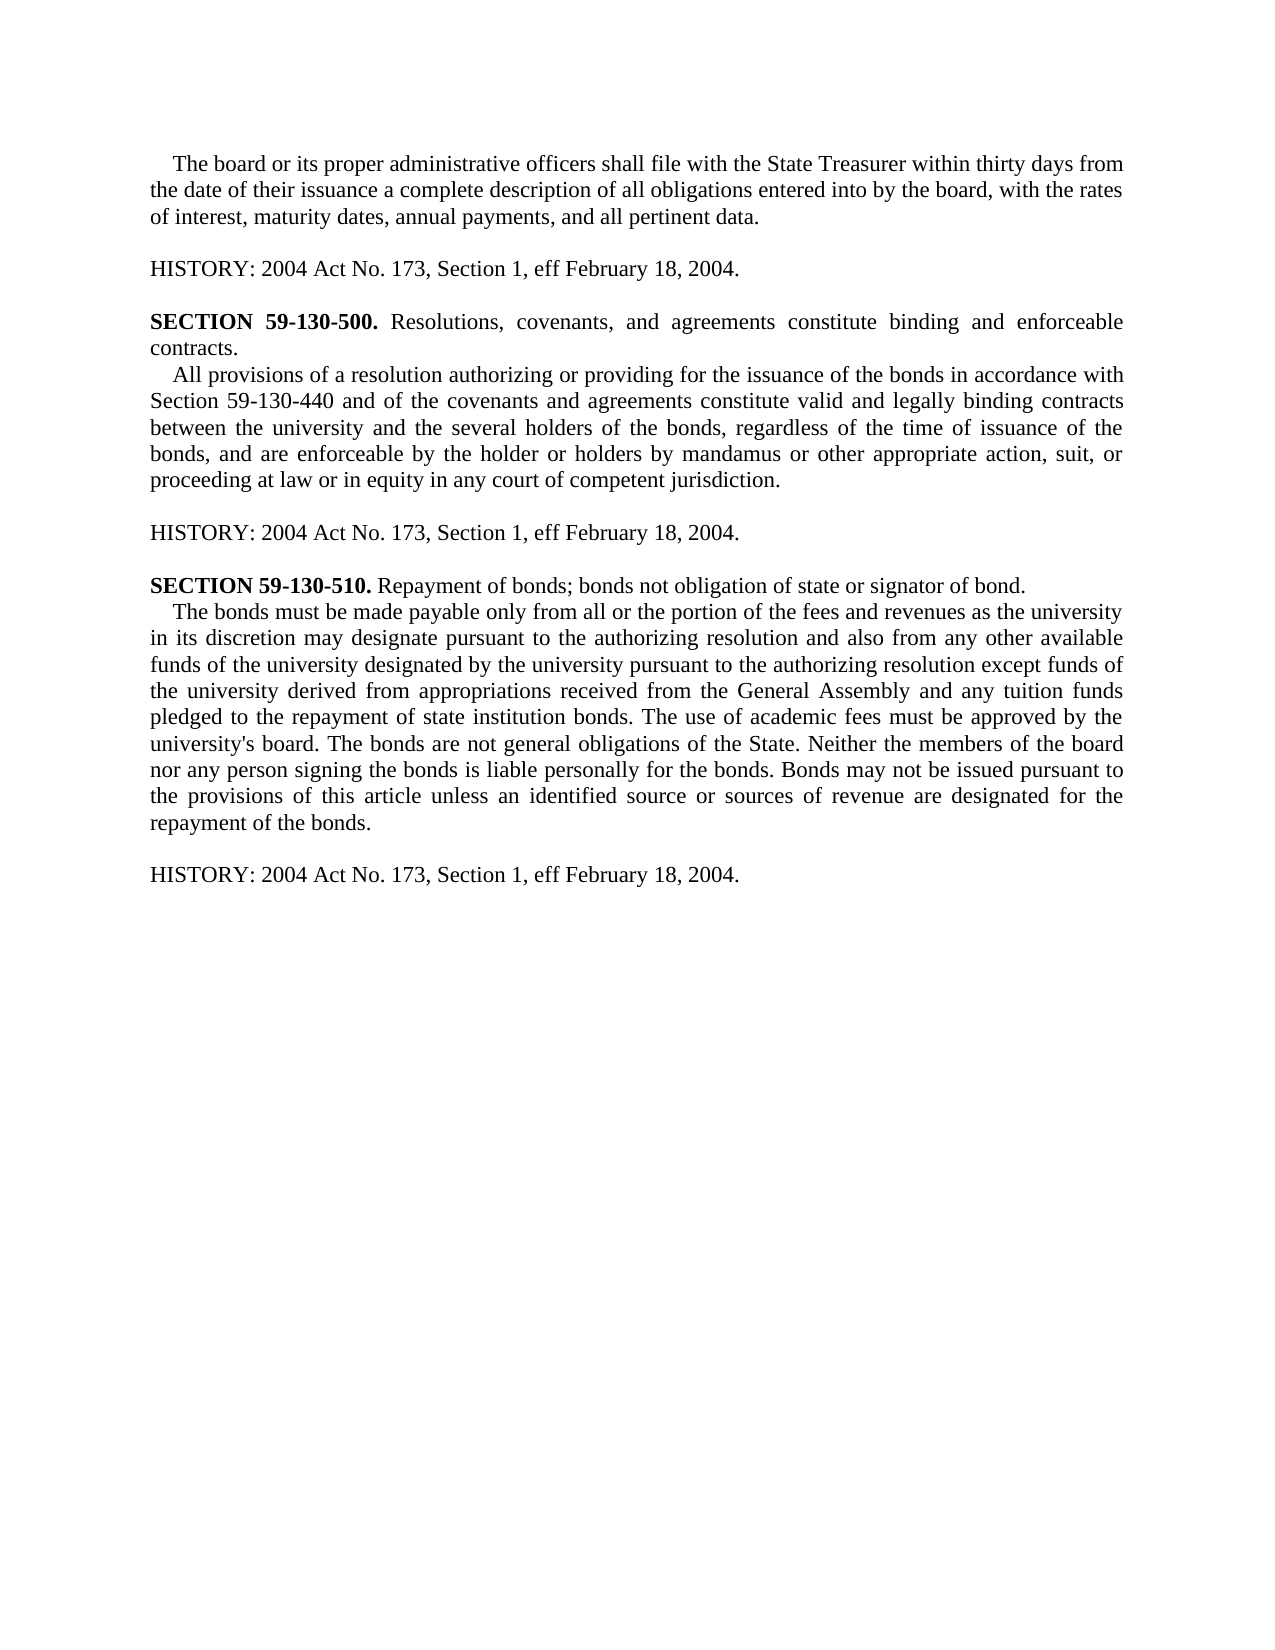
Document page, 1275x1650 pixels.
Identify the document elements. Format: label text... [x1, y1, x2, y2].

text HISTORY: 2004 Act No. 173, Section 1, eff February 18, 2004. [150, 519, 1125, 545]
text The bonds must be made payable only from all or the portion of the fees and revenues as the university in its discretion may designate pursuant to the authorizing resolution and also from any other available funds of the university designated by the university pursuant to the authorizing resolution except funds of the university derived from appropriations received from the General Assembly and any tuition funds pledged to the repayment of state institution bonds. The use of academic fees must be approved by the university's board. The bonds are not general obligations of the State. Neither the members of the board nor any person signing the bonds is liable personally for the bonds. Bonds may not be issued pursuant to the provisions of this article unless an identified source or sources of revenue are designated for the repayment of the bonds. [150, 598, 1125, 835]
text SECTION 59-130-500. Resolutions, covenants, and agreements constitute binding and enforceable contracts. [150, 308, 1125, 361]
text SECTION 59-130-510. Repayment of bonds; bonds not obligation of state or signator of bond. [150, 572, 1125, 598]
text The board or its proper administrative officers shall file with the State Treasurer within thirty days from the date of their issuance a complete description of all obligations entered into by the board, with the rates of interest, maturity dates, annual payments, and all pertinent data. [150, 150, 1125, 229]
text HISTORY: 2004 Act No. 173, Section 1, eff February 18, 2004. [150, 255, 1125, 282]
text All provisions of a resolution authorizing or providing for the issuance of the bonds in accordance with Section 59-130-440 and of the covenants and agreements constitute valid and legally binding contracts between the university and the several holders of the bonds, regardless of the time of issuance of the bonds, and are enforceable by the holder or holders by mandamus or other appropriate action, suit, or proceeding at law or in equity in any court of competent jurisdiction. [150, 361, 1125, 493]
text HISTORY: 2004 Act No. 173, Section 1, eff February 18, 2004. [150, 862, 1125, 888]
